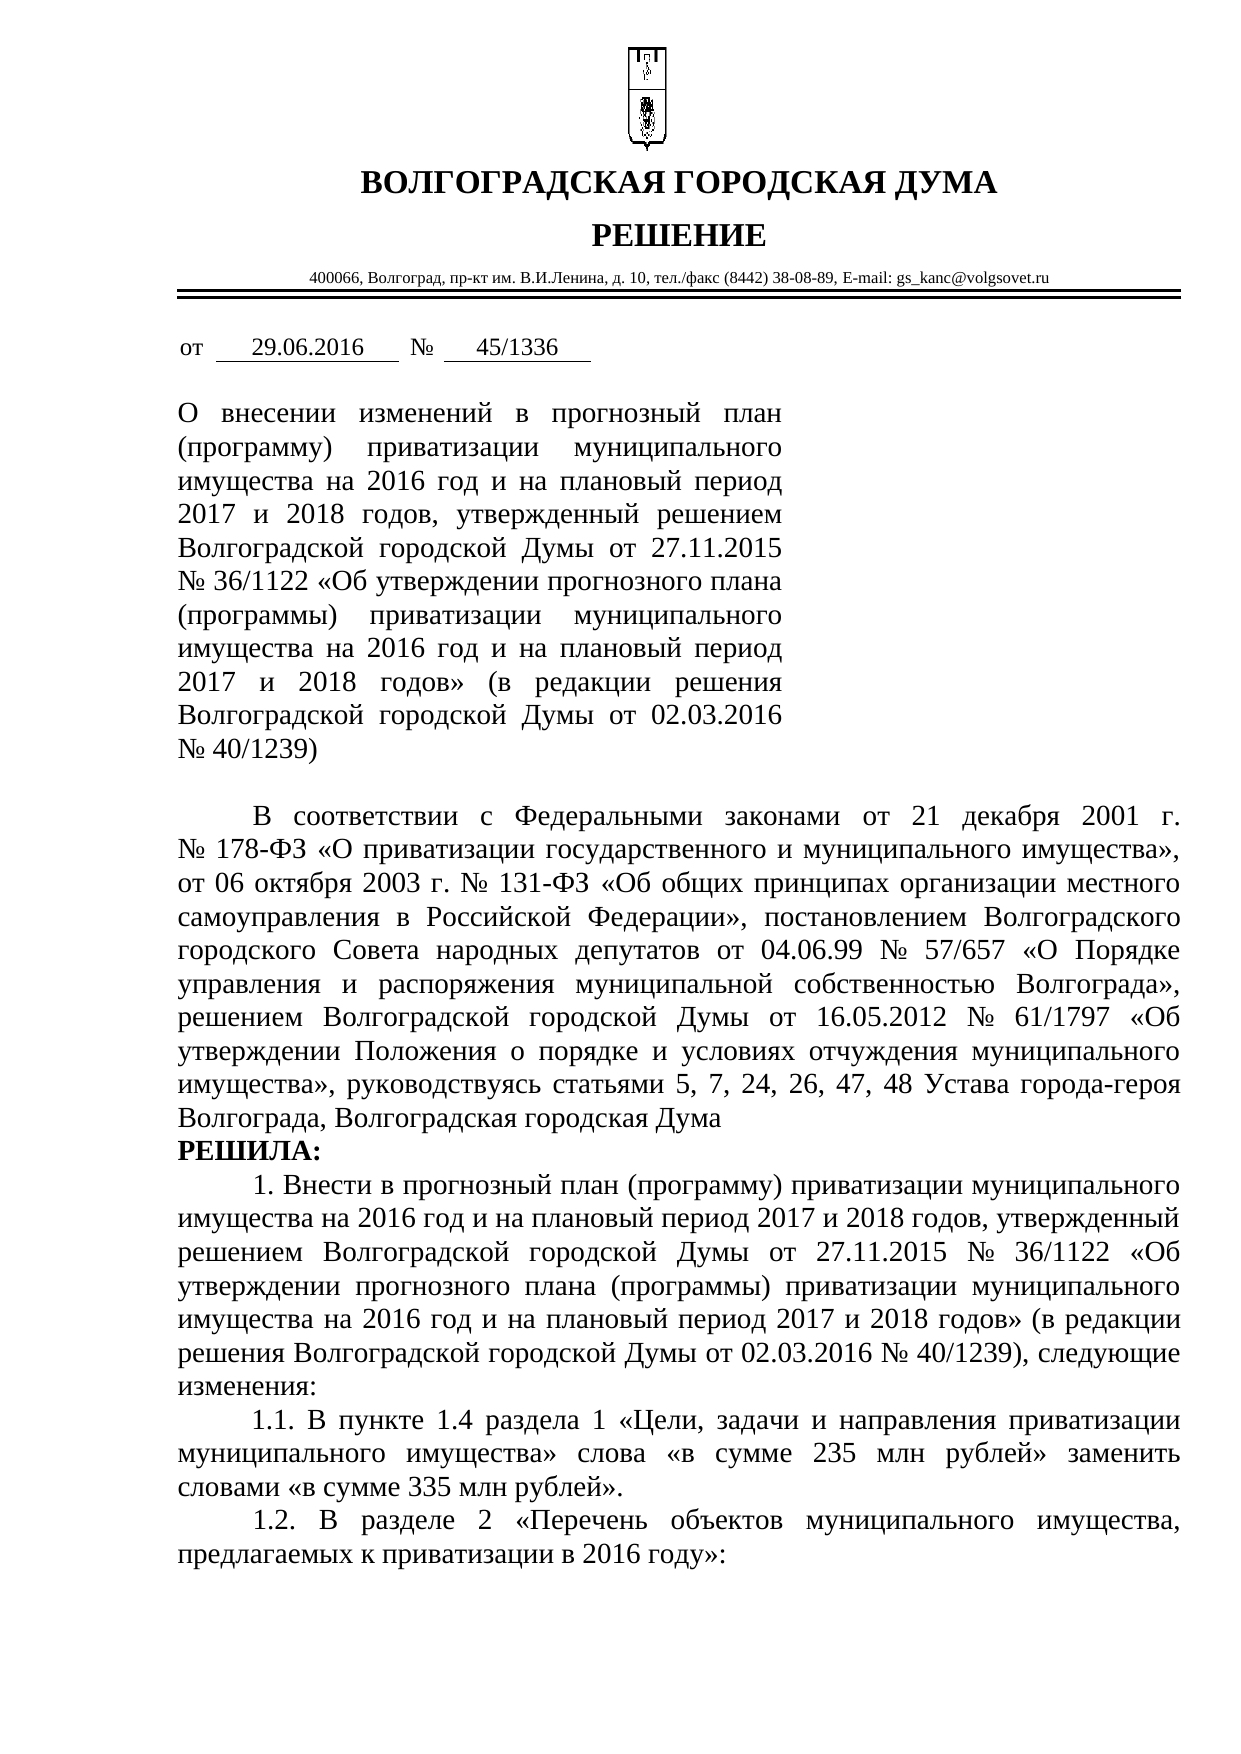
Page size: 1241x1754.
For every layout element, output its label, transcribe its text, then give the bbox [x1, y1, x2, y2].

text В соответствии с Федеральными законами от 21 декабря 2001 г. № 178-ФЗ «О приватизации государственного и муниципального имущества», от 06 октября 2003 г. № 131-ФЗ «Об общих принципах организации местного самоуправления в Российской Федерации», постановлением Волгоградского городского Совета народных депутатов от 04.06.99 № 57/657 «О Порядке управления и распоряжения муниципальной собственностью Волгограда», решением Волгоградской городской Думы от 16.05.2012 № 61/1797 «Об утверждении Положения о порядке и условиях отчуждения муниципального имущества», руководствуясь статьями 5, 7, 24, 26, 47, 48 Устава города-героя Волгограда, Волгоградская городская Дума [177, 798, 1181, 1133]
text 400066, Волгоград, пр-кт им. В.И.Ленина, д. 10, тел./факс (8442) 38-08-89, E-mail: gs_kanc@volgsovet.ru [177, 268, 1181, 289]
table_header 29.06.2016 [216, 332, 399, 361]
text ВОЛГОГРАДСКая городская дума [177, 163, 1181, 201]
text О внесении изменений в прогнозный план (программу) приватизации муниципального имущества на 2016 год и на плановый период 2017 и 2018 годов, утвержденный решением Волгоградской городской Думы от 27.11.2015 № 36/1122 «Об утверждении прогнозного плана (программы) приватизации муниципального имущества на 2016 год и на плановый период 2017 и 2018 годов» (в редакции решения Волгоградской городской Думы от 02.03.2016 № 40/1239) [177, 396, 782, 764]
text 1.2. В разделе 2 «Перечень объектов муниципального имущества, предлагаемых к приватизации в 2016 году»: [177, 1502, 1181, 1569]
table_header № [399, 332, 444, 361]
text 1. Внести в прогнозный план (программу) приватизации муниципального имущества на 2016 год и на плановый период 2017 и 2018 годов, утвержденный решением Волгоградской городской Думы от 27.11.2015 № 36/1122 «Об утверждении прогнозного плана (программы) приватизации муниципального имущества на 2016 год и на плановый период 2017 и 2018 годов» (в редакции решения Волгоградской городской Думы от 02.03.2016 № 40/1239), следующие изменения: [177, 1167, 1181, 1402]
text РЕШЕНИЕ [177, 215, 1181, 254]
table_header 45/1336 [444, 332, 591, 361]
text РЕШИЛА: [177, 1133, 1181, 1167]
text 1.1. В пункте 1.4 раздела 1 «Цели, задачи и направления приватизации муниципального имущества» слова «в сумме 235 млн рублей» заменить словами «в сумме 335 млн рублей». [177, 1402, 1181, 1502]
table_header от [166, 332, 216, 361]
